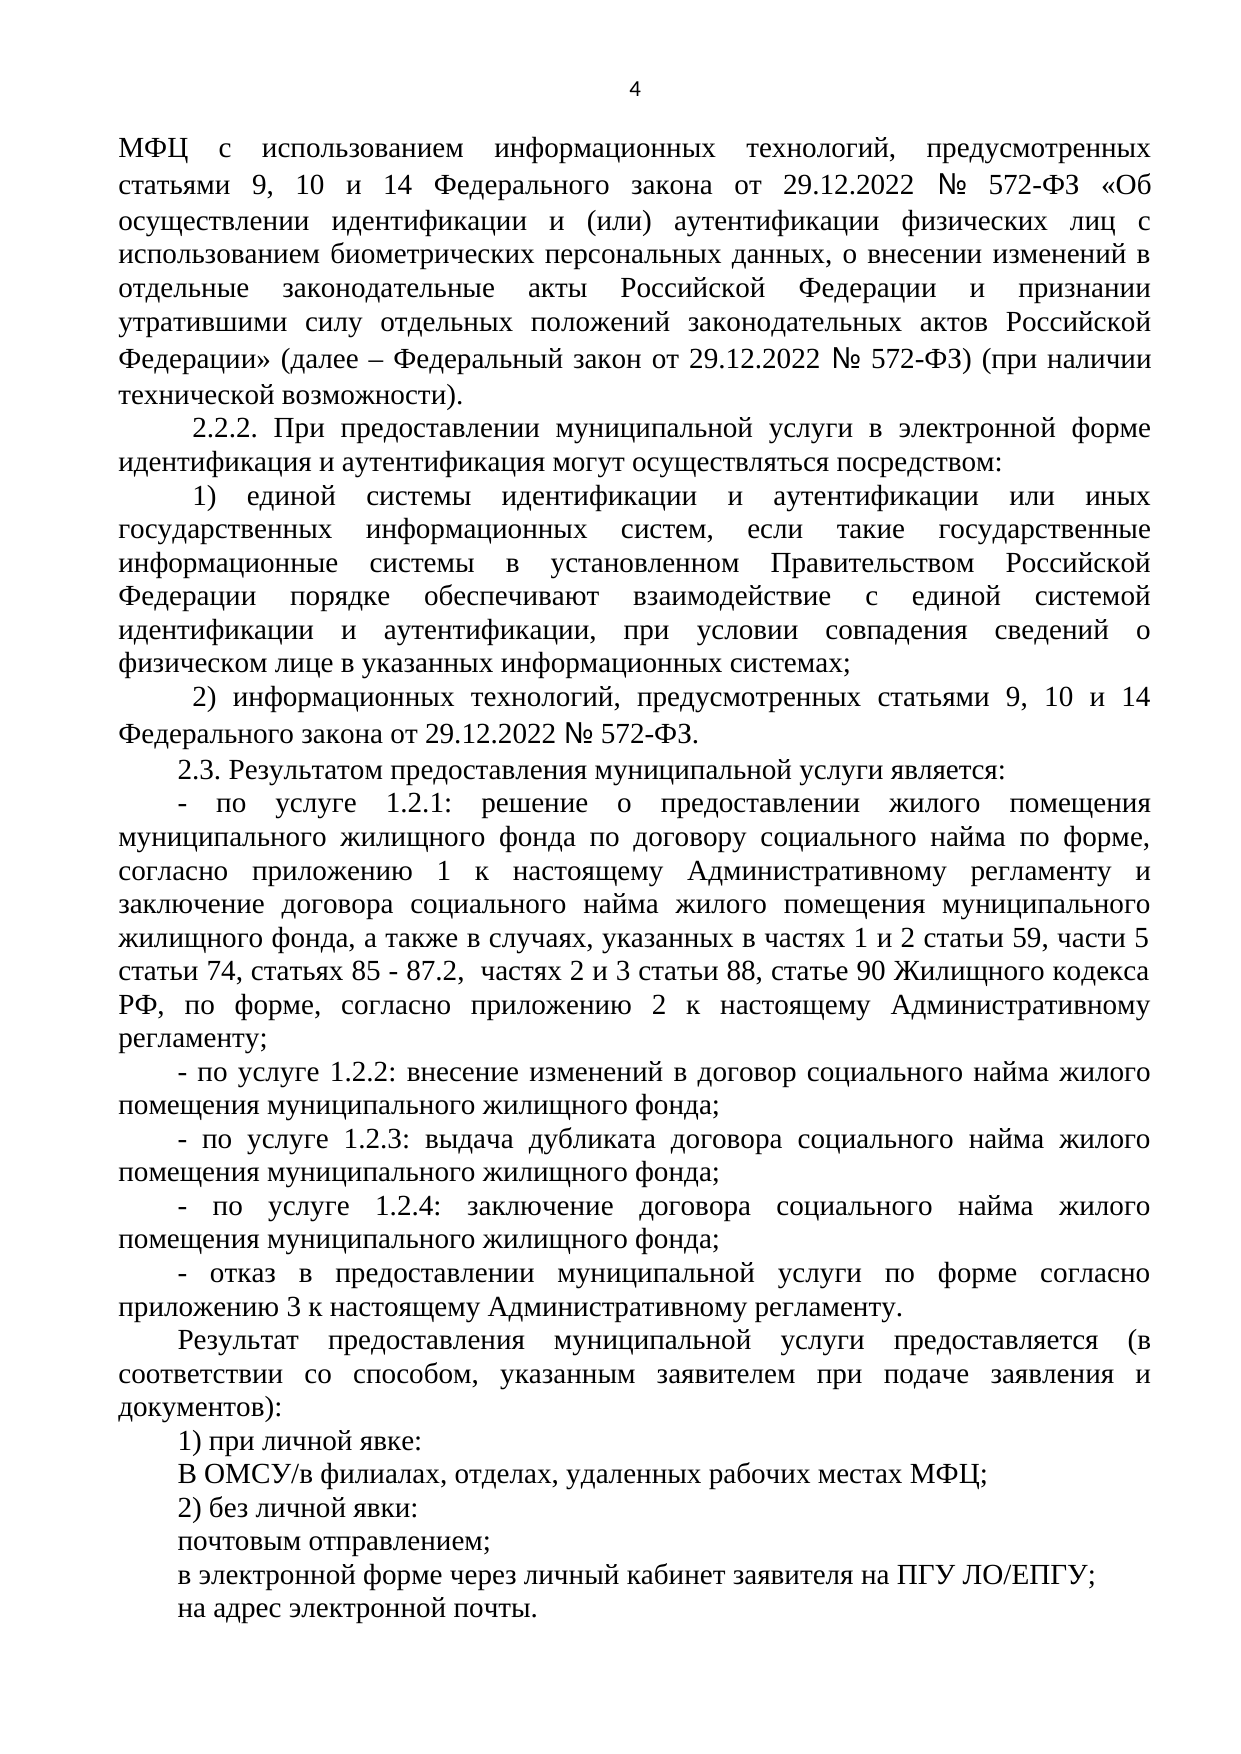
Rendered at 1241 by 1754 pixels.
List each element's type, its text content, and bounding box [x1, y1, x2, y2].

text 2) информационных технологий, предусмотренных статьями 9, 10 и 14 Федерального закона от 29.12.2022 № 572-ФЗ. [118, 679, 1152, 752]
text - по услуге 1.2.4: заключение договора социального найма жилого помещения муниципального жилищного фонда; [118, 1188, 1152, 1255]
text почтовым отправлением; [118, 1523, 1152, 1557]
text на адрес электронной почты. [118, 1591, 1152, 1624]
text - по услуге 1.2.2: внесение изменений в договор социального найма жилого помещения муниципального жилищного фонда; [118, 1054, 1152, 1121]
text 2) без личной явки: [118, 1490, 1152, 1523]
text В ОМСУ/в филиалах, отделах, удаленных рабочих местах МФЦ; [118, 1456, 1152, 1490]
text 1) единой системы идентификации и аутентификации или иных государственных информационных систем, если такие государственные информационные системы в установленном Правительством Российской Федерации порядке обеспечивают взаимодействие с единой системой идентификации и аутентификации, при условии совпадения сведений о физическом лице в указанных информационных системах; [118, 478, 1152, 679]
text 1) при личной явке: [118, 1423, 1152, 1456]
text в электронной форме через личный кабинет заявителя на ПГУ ЛО/ЕПГУ; [118, 1557, 1152, 1591]
text - по услуге 1.2.1: решение о предоставлении жилого помещения муниципального жилищного фонда по договору социального найма по форме, согласно приложению 1 к настоящему Административному регламенту и заключение договора социального найма жилого помещения муниципального жилищного фонда, а также в случаях, указанных в частях 1 и 2 статьи 59, части 5 статьи 74, статьях 85 - 87.2, частях 2 и 3 статьи 88, статье 90 Жилищного кодекса РФ, по форме, согласно приложению 2 к настоящему Административному регламенту; [118, 786, 1152, 1054]
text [118, 130, 1152, 411]
text - отказ в предоставлении муниципальной услуги по форме согласно приложению 3 к настоящему Административному регламенту. [118, 1255, 1152, 1322]
text 2.2.2. При предоставлении муниципальной услуги в электронной форме идентификация и аутентификация могут осуществляться посредством: [118, 411, 1152, 478]
text - по услуге 1.2.3: выдача дубликата договора социального найма жилого помещения муниципального жилищного фонда; [118, 1121, 1152, 1188]
text Результат предоставления муниципальной услуги предоставляется (в соответствии со способом, указанным заявителем при подаче заявления и документов): [118, 1322, 1152, 1423]
text 2.3. Результатом предоставления муниципальной услуги является: [118, 752, 1152, 786]
